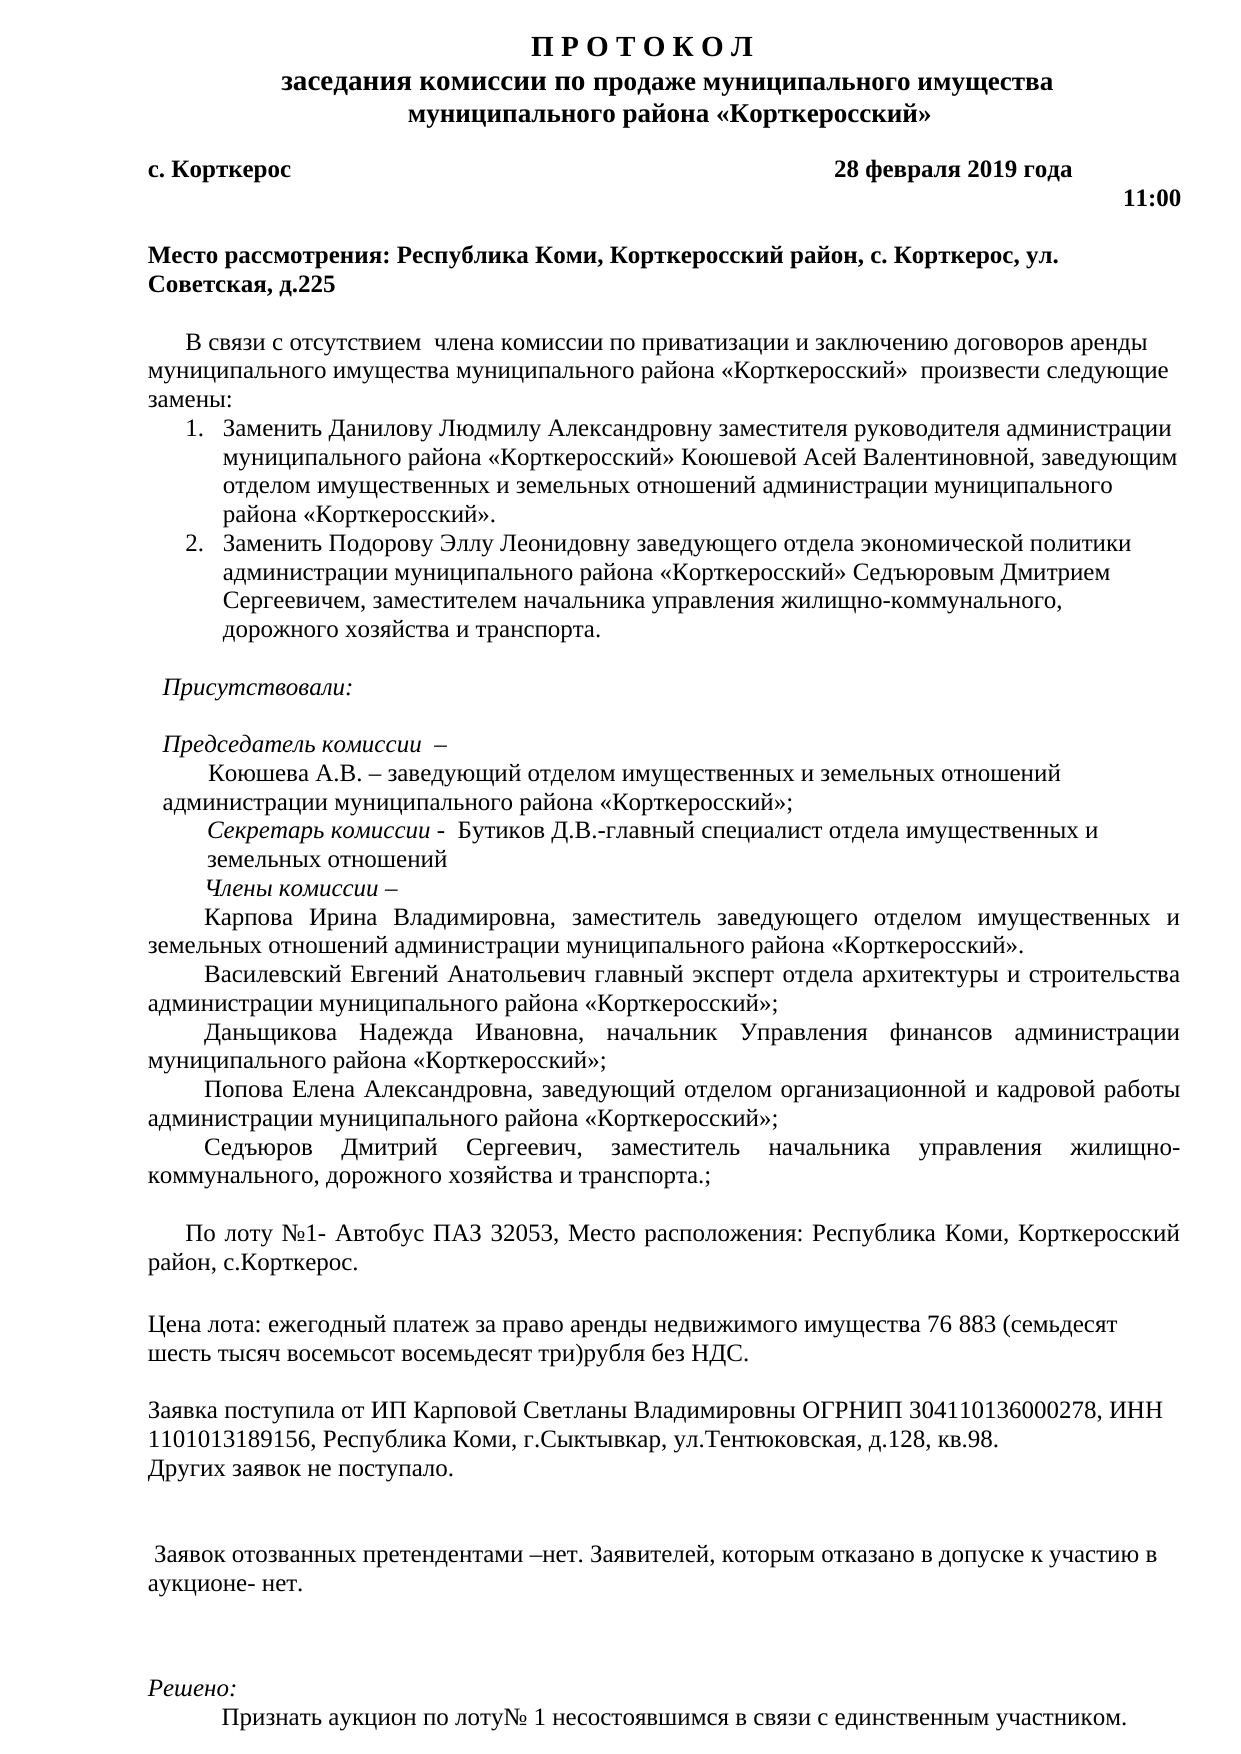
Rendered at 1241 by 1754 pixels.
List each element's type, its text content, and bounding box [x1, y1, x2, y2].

text Цена лота: ежегодный платеж за право аренды недвижимого имущества 76 883 (семьдесят шесть тысяч восемьсот восемьдесят три)рубля без НДС. [148, 1309, 1181, 1366]
text Карпова Ирина Владимировна, заместитель заведующего отделом имущественных и земельных отношений администрации муниципального района «Корткеросский». [148, 902, 1181, 959]
text Заявка поступила от ИП Карповой Светланы Владимировны ОГРНИП 304110136000278, ИНН 1101013189156, Республика Коми, г.Сыктывкар, ул.Тентюковская, д.128, кв.98. [148, 1395, 1181, 1453]
text Коюшева А.В. – заведующий отделом имущественных и земельных отношений администрации муниципального района «Корткеросский»; [162, 758, 1181, 815]
text Других заявок не поступало. [148, 1453, 1181, 1481]
text Седъюров Дмитрий Сергеевич, заместитель начальника управления жилищно-коммунального, дорожного хозяйства и транспорта.; [148, 1132, 1181, 1189]
list Заменить Данилову Людмилу Александровну заместителя руководителя администрации муниципального района «Корткеросский» Коюшевой Асей Валентиновной, заведующим отделом имущественных и земельных отношений администрации муниципального района «Корткеросский». [185, 413, 1181, 528]
text Председатель комиссии – [162, 729, 1181, 758]
text Секретарь комиссии - Бутиков Д.В.-главный специалист отдела имущественных и земельных отношений [207, 815, 1181, 873]
text Попова Елена Александровна, заведующий отделом организационной и кадровой работы администрации муниципального района «Корткеросский»; [148, 1074, 1181, 1132]
text с. Корткерос 28 февраля 2019 года [148, 154, 1181, 183]
text Члены комиссии – [148, 873, 1181, 902]
list Заменить Подорову Эллу Леонидовну заведующего отдела экономической политики администрации муниципального района «Корткеросский» Седъюровым Дмитрием Сергеевичем, заместителем начальника управления жилищно-коммунального, дорожного хозяйства и транспорта. [185, 528, 1181, 643]
text заседания комиссии по продаже муниципального имущества муниципального района «Корткеросский» [148, 63, 1136, 128]
text Василевский Евгений Анатольевич главный эксперт отдела архитектуры и строительства администрации муниципального района «Корткеросский»; [148, 959, 1181, 1017]
text П Р О Т О К О Л [148, 29, 1136, 63]
text Место рассмотрения: Республика Коми, Корткеросский район, с. Корткерос, ул. Советская, д.225 [148, 240, 1181, 298]
text Признать аукцион по лоту№ 1 несостоявшимся в связи с единственным участником. [148, 1702, 1181, 1731]
text Даньщикова Надежда Ивановна, начальник Управления финансов администрации муниципального района «Корткеросский»; [148, 1017, 1181, 1074]
text Заявок отозванных претендентами –нет. Заявителей, которым отказано в допуске к участию в аукционе- нет. [148, 1539, 1181, 1596]
text 11:00 [148, 183, 1181, 212]
text Решено: [148, 1673, 1181, 1702]
title По лоту №1- Автобус ПАЗ 32053, Место расположения: Республика Коми, Корткеросский район, с.Корткерос. [148, 1218, 1181, 1275]
text Присутствовали: [162, 672, 1181, 700]
text В связи с отсутствием члена комиссии по приватизации и заключению договоров аренды муниципального имущества муниципального района «Корткеросский» произвести следующие замены: [148, 327, 1181, 413]
